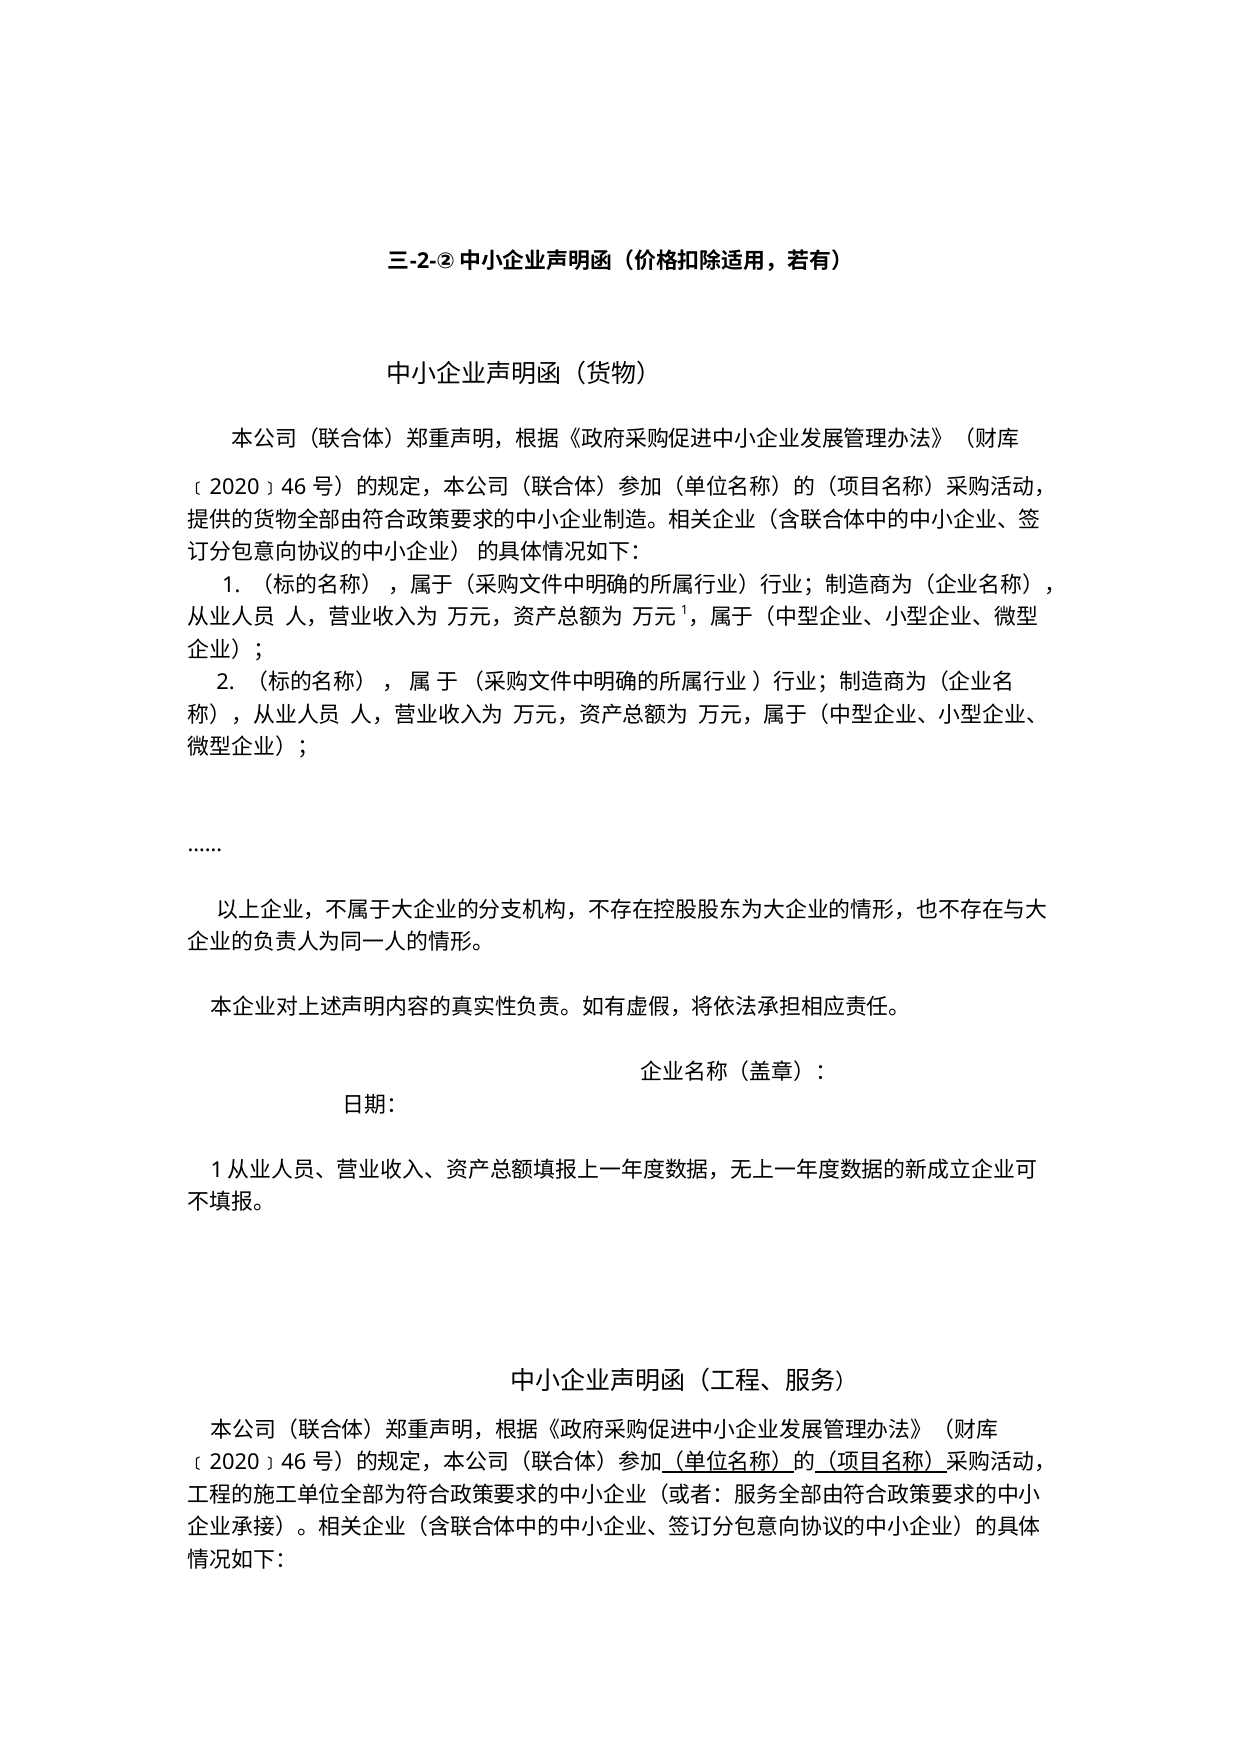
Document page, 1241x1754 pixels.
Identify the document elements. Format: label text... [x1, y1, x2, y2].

text 三-2-②中小企业声明函（价格扣除适用，若有） [187, 210, 1053, 275]
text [187, 339, 1053, 1574]
